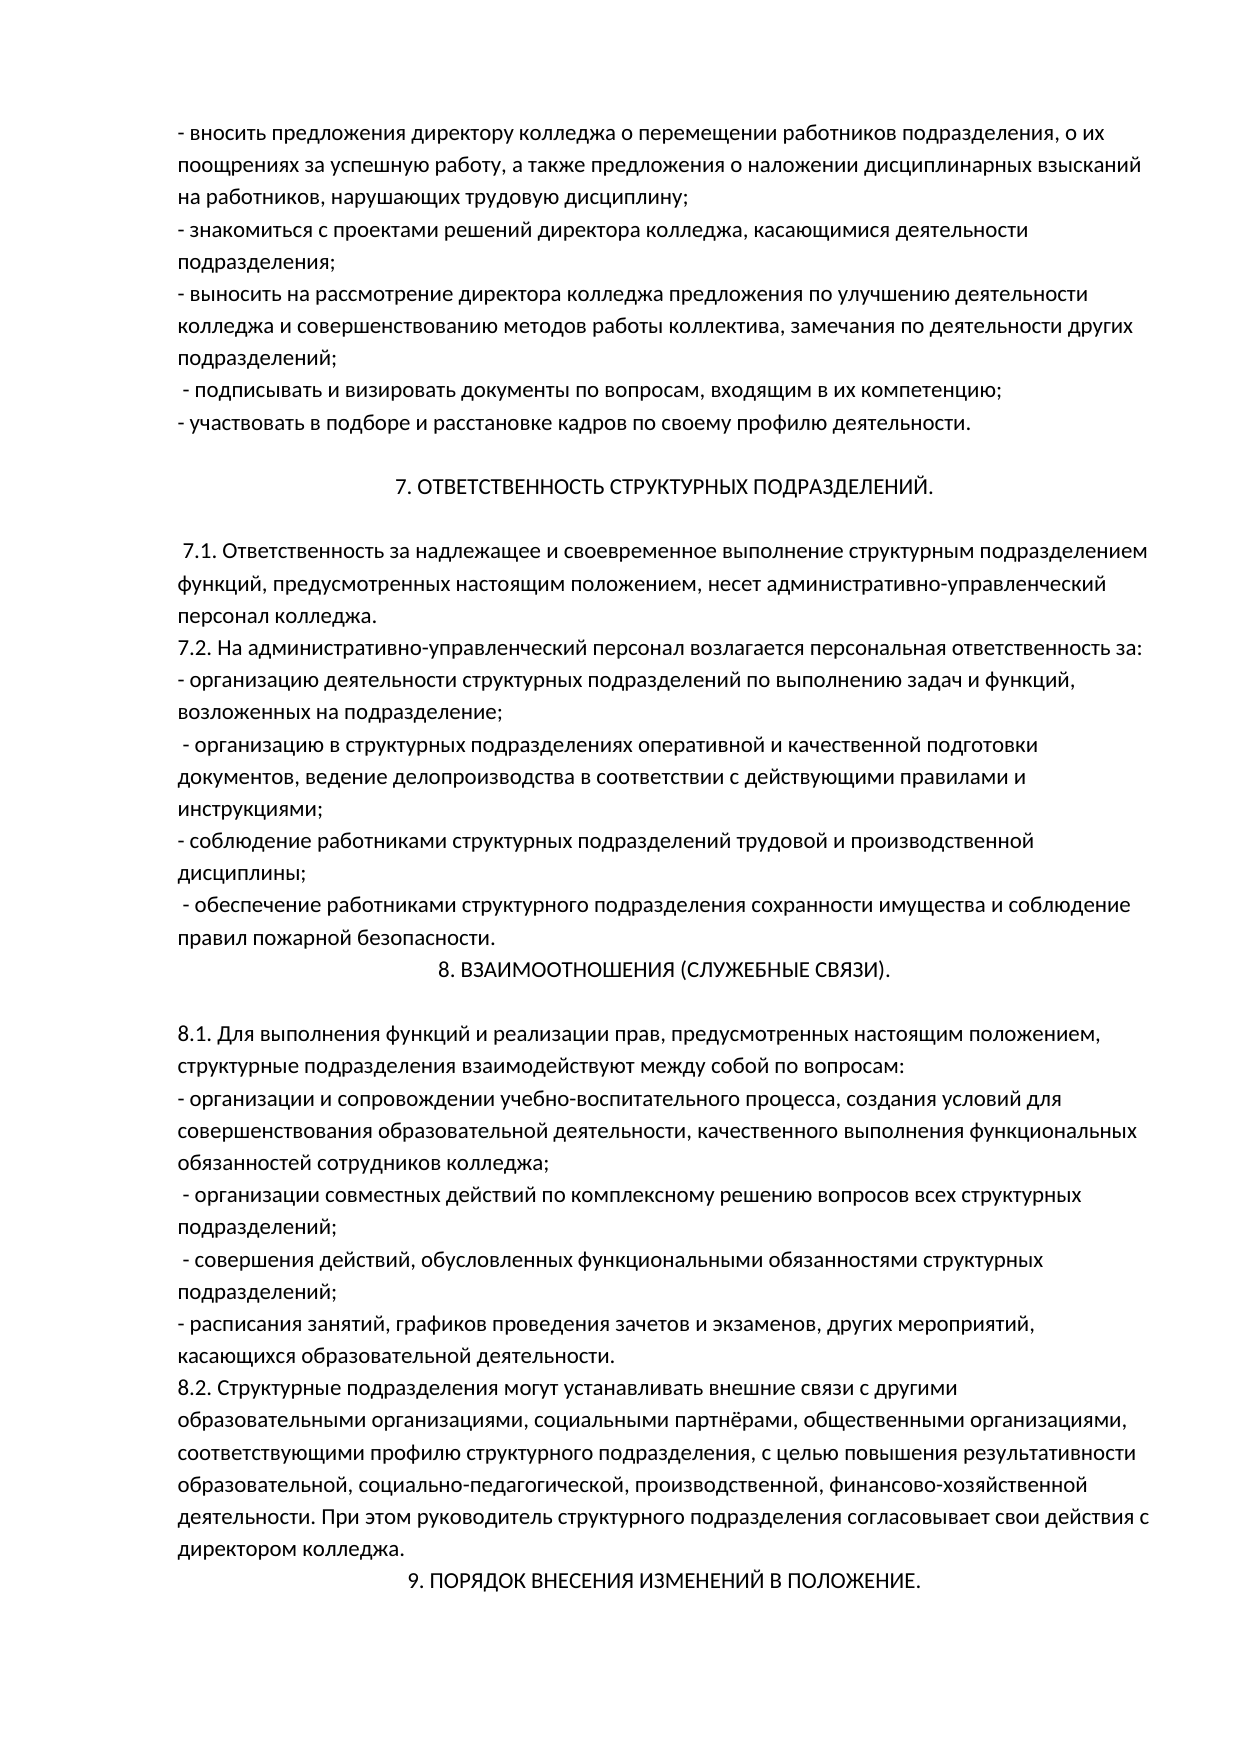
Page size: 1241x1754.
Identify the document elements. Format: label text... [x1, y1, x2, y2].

text - участвовать в подборе и расстановке кадров по своему профилю деятельности. [177, 408, 1152, 436]
text - знакомиться с проектами решений директора колледжа, касающимися деятельности подразделения; [177, 215, 1152, 275]
text 8.1. Для выполнения функций и реализации прав, предусмотренных настоящим положением, структурные подразделения взаимодействуют между собой по вопросам: [177, 1019, 1152, 1079]
text - соблюдение работниками структурных подразделений трудовой и производственной дисциплины; [177, 826, 1152, 886]
text 8. ВЗАИМООТНОШЕНИЯ (СЛУЖЕБНЫЕ СВЯЗИ). [177, 955, 1152, 983]
text 8.2. Структурные подразделения могут устанавливать внешние связи с другими образовательными организациями, социальными партнёрами, общественными организациями, соответствующими профилю структурного подразделения, с целью повышения результативности образовательной, социально-педагогической, производственной, финансово-хозяйственной деятельности. При этом руководитель структурного подразделения согласовывает свои действия с директором колледжа. [177, 1373, 1152, 1562]
text - организации совместных действий по комплексному решению вопросов всех структурных подразделений; [177, 1180, 1152, 1241]
text 7.2. На административно-управленческий персонал возлагается персональная ответственность за: - организацию деятельности структурных подразделений по выполнению задач и функций, возложенных на подразделение; [177, 633, 1152, 726]
text - совершения действий, обусловленных функциональными обязанностями структурных подразделений; [177, 1245, 1152, 1305]
text - подписывать и визировать документы по вопросам, входящим в их компетенцию; [177, 376, 1152, 404]
text - выносить на рассмотрение директора колледжа предложения по улучшению деятельности колледжа и совершенствованию методов работы коллектива, замечания по деятельности других подразделений; [177, 279, 1152, 371]
text 7.1. Ответственность за надлежащее и своевременное выполнение структурным подразделением функций, предусмотренных настоящим положением, несет административно-управленческий персонал колледжа. [177, 537, 1152, 629]
text - организацию в структурных подразделениях оперативной и качественной подготовки документов, ведение делопроизводства в соответствии с действующими правилами и инструкциями; [177, 730, 1152, 822]
text 9. ПОРЯДОК ВНЕСЕНИЯ ИЗМЕНЕНИЙ В ПОЛОЖЕНИЕ. [177, 1567, 1152, 1594]
text 7. ОТВЕТСТВЕННОСТЬ СТРУКТУРНЫХ ПОДРАЗДЕЛЕНИЙ. [177, 472, 1152, 500]
text - расписания занятий, графиков проведения зачетов и экзаменов, других мероприятий, касающихся образовательной деятельности. [177, 1309, 1152, 1369]
text - организации и сопровождении учебно-воспитательного процесса, создания условий для совершенствования образовательной деятельности, качественного выполнения функциональных обязанностей сотрудников колледжа; [177, 1084, 1152, 1176]
text - обеспечение работниками структурного подразделения сохранности имущества и соблюдение правил пожарной безопасности. [177, 891, 1152, 951]
text - вносить предложения директору колледжа о перемещении работников подразделения, о их поощрениях за успешную работу, а также предложения о наложении дисциплинарных взысканий на работников, нарушающих трудовую дисциплину; [177, 118, 1152, 211]
